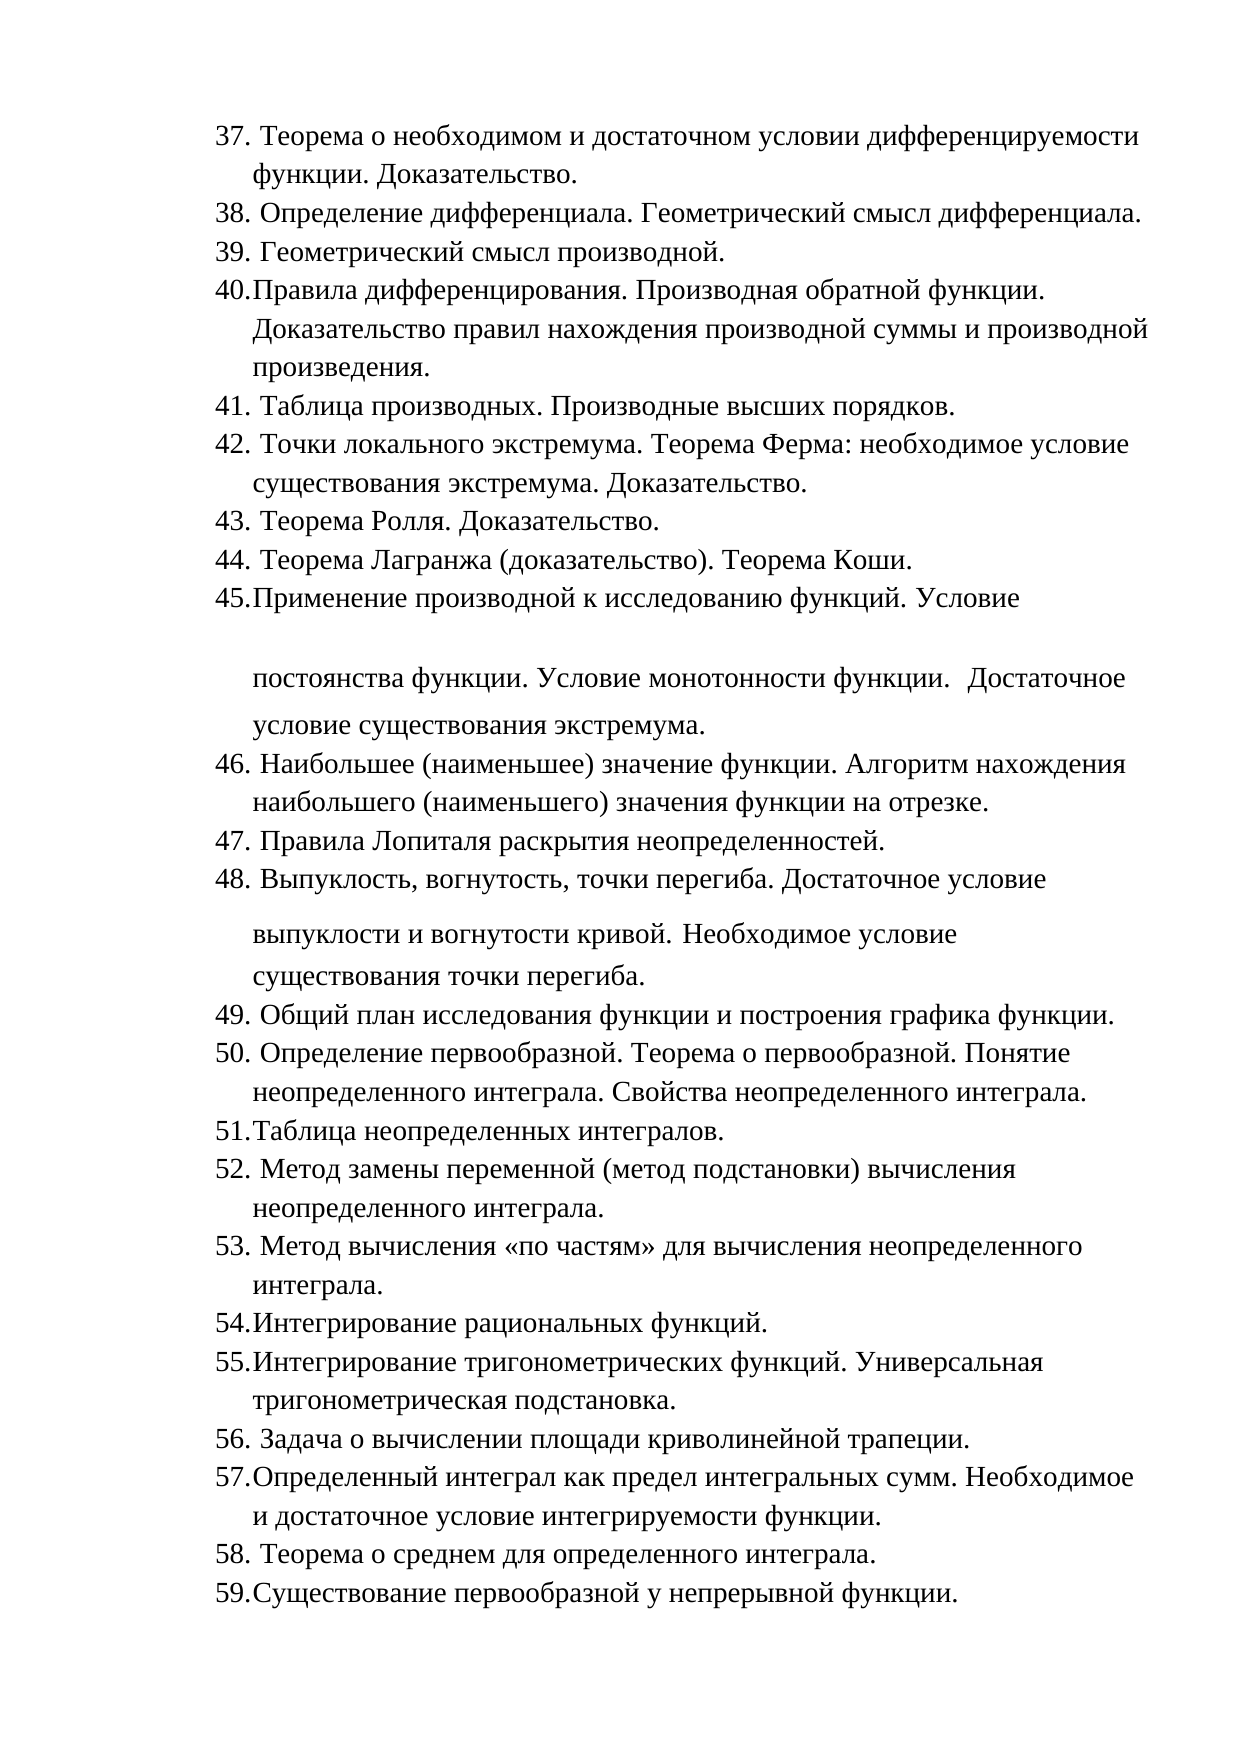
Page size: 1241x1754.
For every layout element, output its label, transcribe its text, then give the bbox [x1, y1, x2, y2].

list Существование первообразной у непрерывной функции. [215, 1575, 1152, 1609]
list Интегрирование рациональных функций. [215, 1305, 1152, 1339]
list Теорема Лагранжа (доказательство). Теорема Коши. [215, 542, 1152, 576]
list Таблица производных. Производные высших порядков. [215, 388, 1152, 421]
list Метод вычисления «по частям» для вычисления неопределенного интеграла. [215, 1228, 1152, 1300]
list Метод замены переменной (метод подстановки) вычисления неопределенного интеграла. [215, 1151, 1152, 1223]
list Определенный интеграл как предел интегральных сумм. Необходимое и достаточное условие интегрируемости функции. [215, 1459, 1152, 1532]
list Правила Лопиталя раскрытия неопределенностей. [215, 823, 1152, 856]
list Общий план исследования функции и построения графика функции. [215, 997, 1152, 1031]
list Наибольшее (наименьшее) значение функции. Алгоритм нахождения наибольшего (наименьшего) значения функции на отрезке. [215, 746, 1152, 818]
list Таблица неопределенных интегралов. [215, 1113, 1152, 1146]
list Правила дифференцирования. Производная обратной функции. Доказательство правил нахождения производной суммы и производной произведения. [215, 272, 1152, 383]
list Точки локального экстремума. Теорема Ферма: необходимое условие существования экстремума. Доказательство. [215, 426, 1152, 498]
list Выпуклость, вогнутость, точки перегиба. Достаточное условие выпуклости и вогнутости кривой. Необходимое условие существования точки перегиба. [215, 861, 1152, 992]
list Определение дифференциала. Геометрический смысл дифференциала. [215, 195, 1152, 229]
list Определение первообразной. Теорема о первообразной. Понятие неопределенного интеграла. Свойства неопределенного интеграла. [215, 1036, 1152, 1108]
list Теорема о среднем для определенного интеграла. [215, 1537, 1152, 1570]
list Теорема Ролля. Доказательство. [215, 503, 1152, 537]
list Интегрирование тригонометрических функций. Универсальная тригонометрическая подстановка. [215, 1344, 1152, 1416]
list Применение производной к исследованию функций. Условие постоянства функции. Условие монотонности функции. Достаточное условие существования экстремума. [215, 581, 1152, 741]
list Теорема о необходимом и достаточном условии дифференцируемости функции. Доказательство. [215, 118, 1152, 190]
list Задача о вычислении площади криволинейной трапеции. [215, 1421, 1152, 1454]
list Геометрический смысл производной. [215, 234, 1152, 267]
